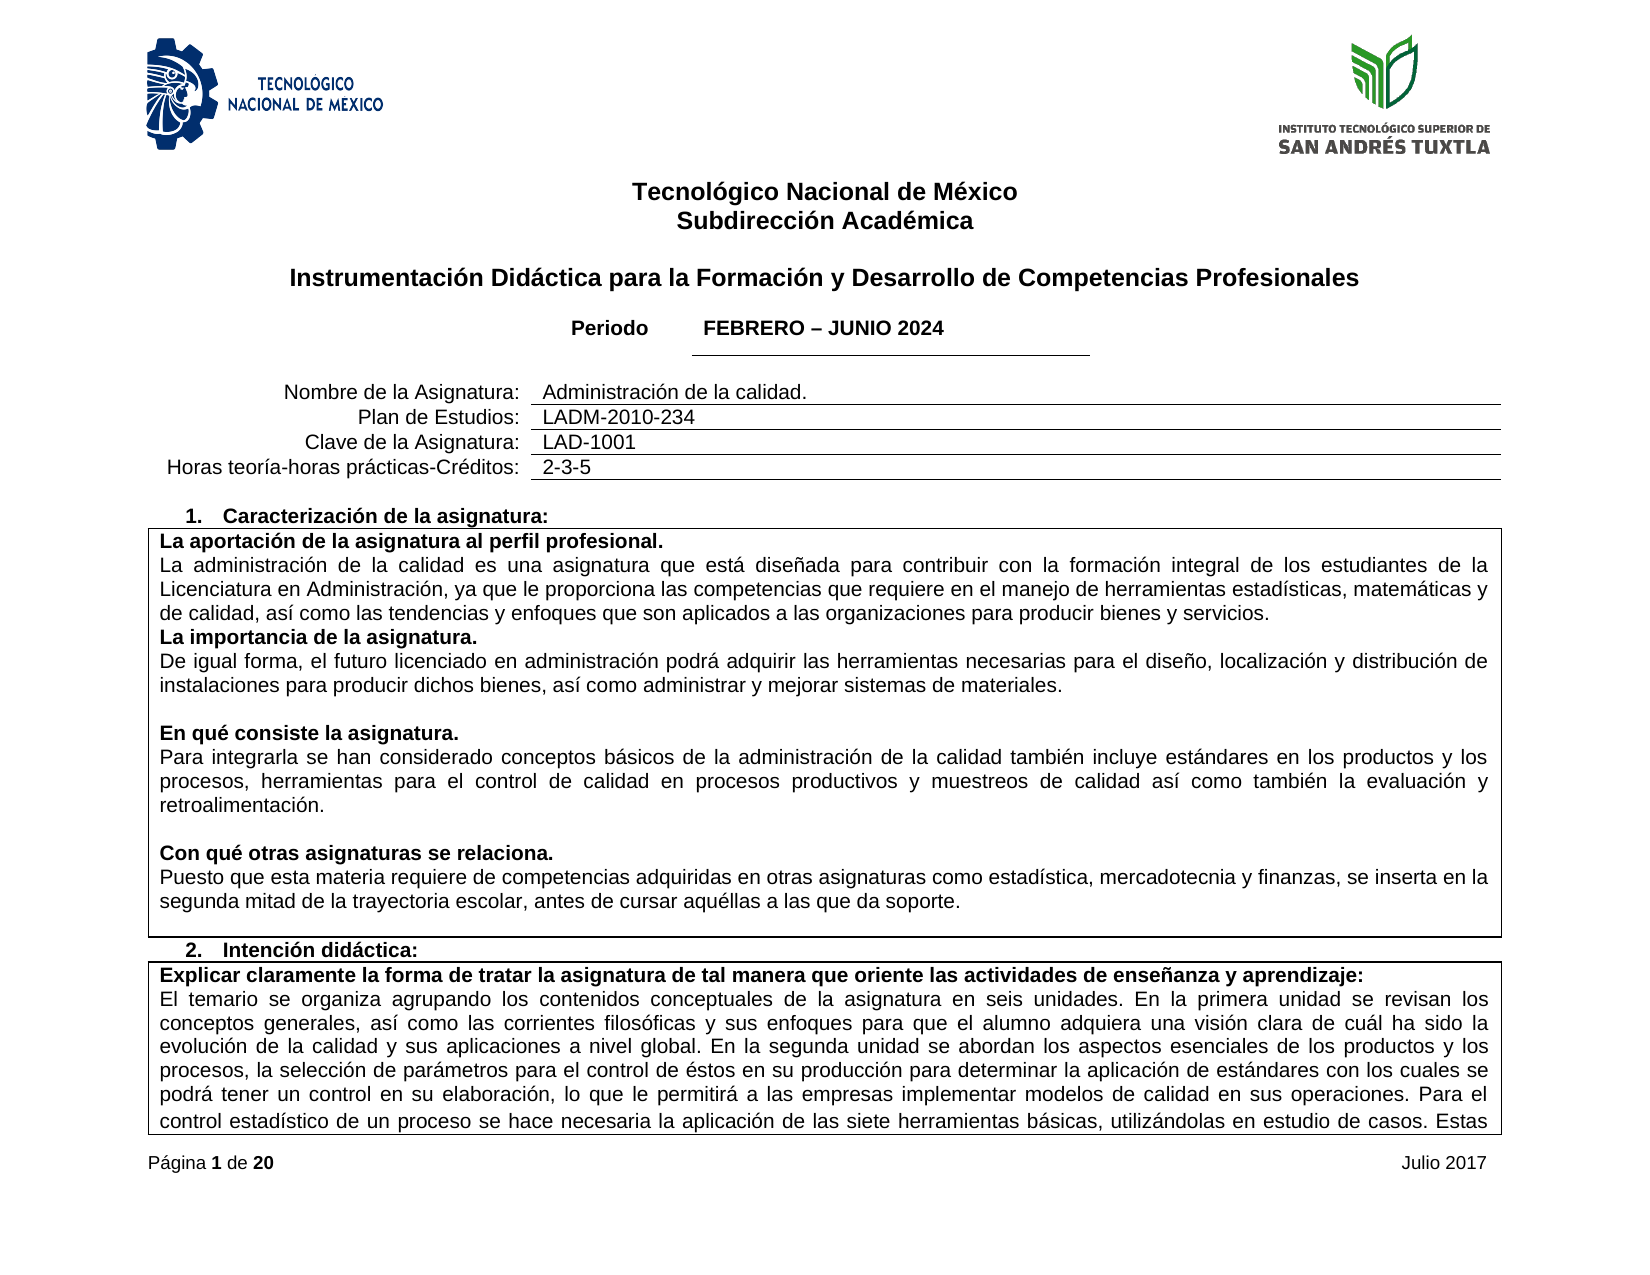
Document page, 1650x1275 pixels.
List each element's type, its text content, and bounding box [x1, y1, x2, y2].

table_cell LADM-2010-234 [531, 405, 1501, 429]
text Subdirección Académica [148, 206, 1502, 235]
picture [1279, 34, 1490, 154]
table_cell Horas teoría-horas prácticas-Créditos: [148, 454, 531, 479]
table_cell LAD-1001 [531, 430, 1501, 454]
table_header FEBRERO – JUNIO 2024 [692, 316, 1090, 355]
list Intención didáctica: [185, 938, 1502, 961]
text Instrumentación Didáctica para la Formación y Desarrollo de Competencias Profesionales [148, 263, 1502, 292]
table_cell Clave de la Asignatura: [148, 429, 531, 454]
table_cell Plan de Estudios: [148, 404, 531, 429]
table_header Administración de la calidad. [531, 380, 1501, 404]
table_cell 2-3-5 [531, 455, 1501, 479]
table_header Nombre de la Asignatura: [148, 380, 531, 404]
list Caracterización de la asignatura: [185, 504, 1502, 528]
table_header Periodo [560, 316, 692, 355]
picture [137, 34, 392, 154]
table_header La aportación de la asignatura al perfil profesional. La administración de la calidad es una asignatura que está diseñada para contribuir con la formación integral de los estudiantes de la Licenciatura en Administración, ya que le proporciona las competencias que requiere en el manejo de herramientas estadísticas, matemáticas y de calidad, así como las tendencias y enfoques que son aplicados a las organizaciones para producir bienes y servicios. La importancia de la asignatura. De igual forma, el futuro licenciado en administración podrá adquirir las herramientas necesarias para el diseño, localización y distribución de instalaciones para producir dichos bienes, así como administrar y mejorar sistemas de materiales. En qué consiste la asignatura. Para integrarla se han considerado conceptos básicos de la administración de la calidad también incluye estándares en los productos y los procesos, herramientas para el control de calidad en procesos productivos y muestreos de calidad así como también la evaluación y retroalimentación. Con qué otras asignaturas se relaciona. Puesto que esta materia requiere de competencias adquiridas en otras asignaturas como estadística, mercadotecnia y finanzas, se inserta en la segunda mitad de la trayectoria escolar, antes de cursar aquéllas a las que da soporte. [149, 529, 1501, 936]
text Tecnológico Nacional de México [148, 177, 1502, 206]
